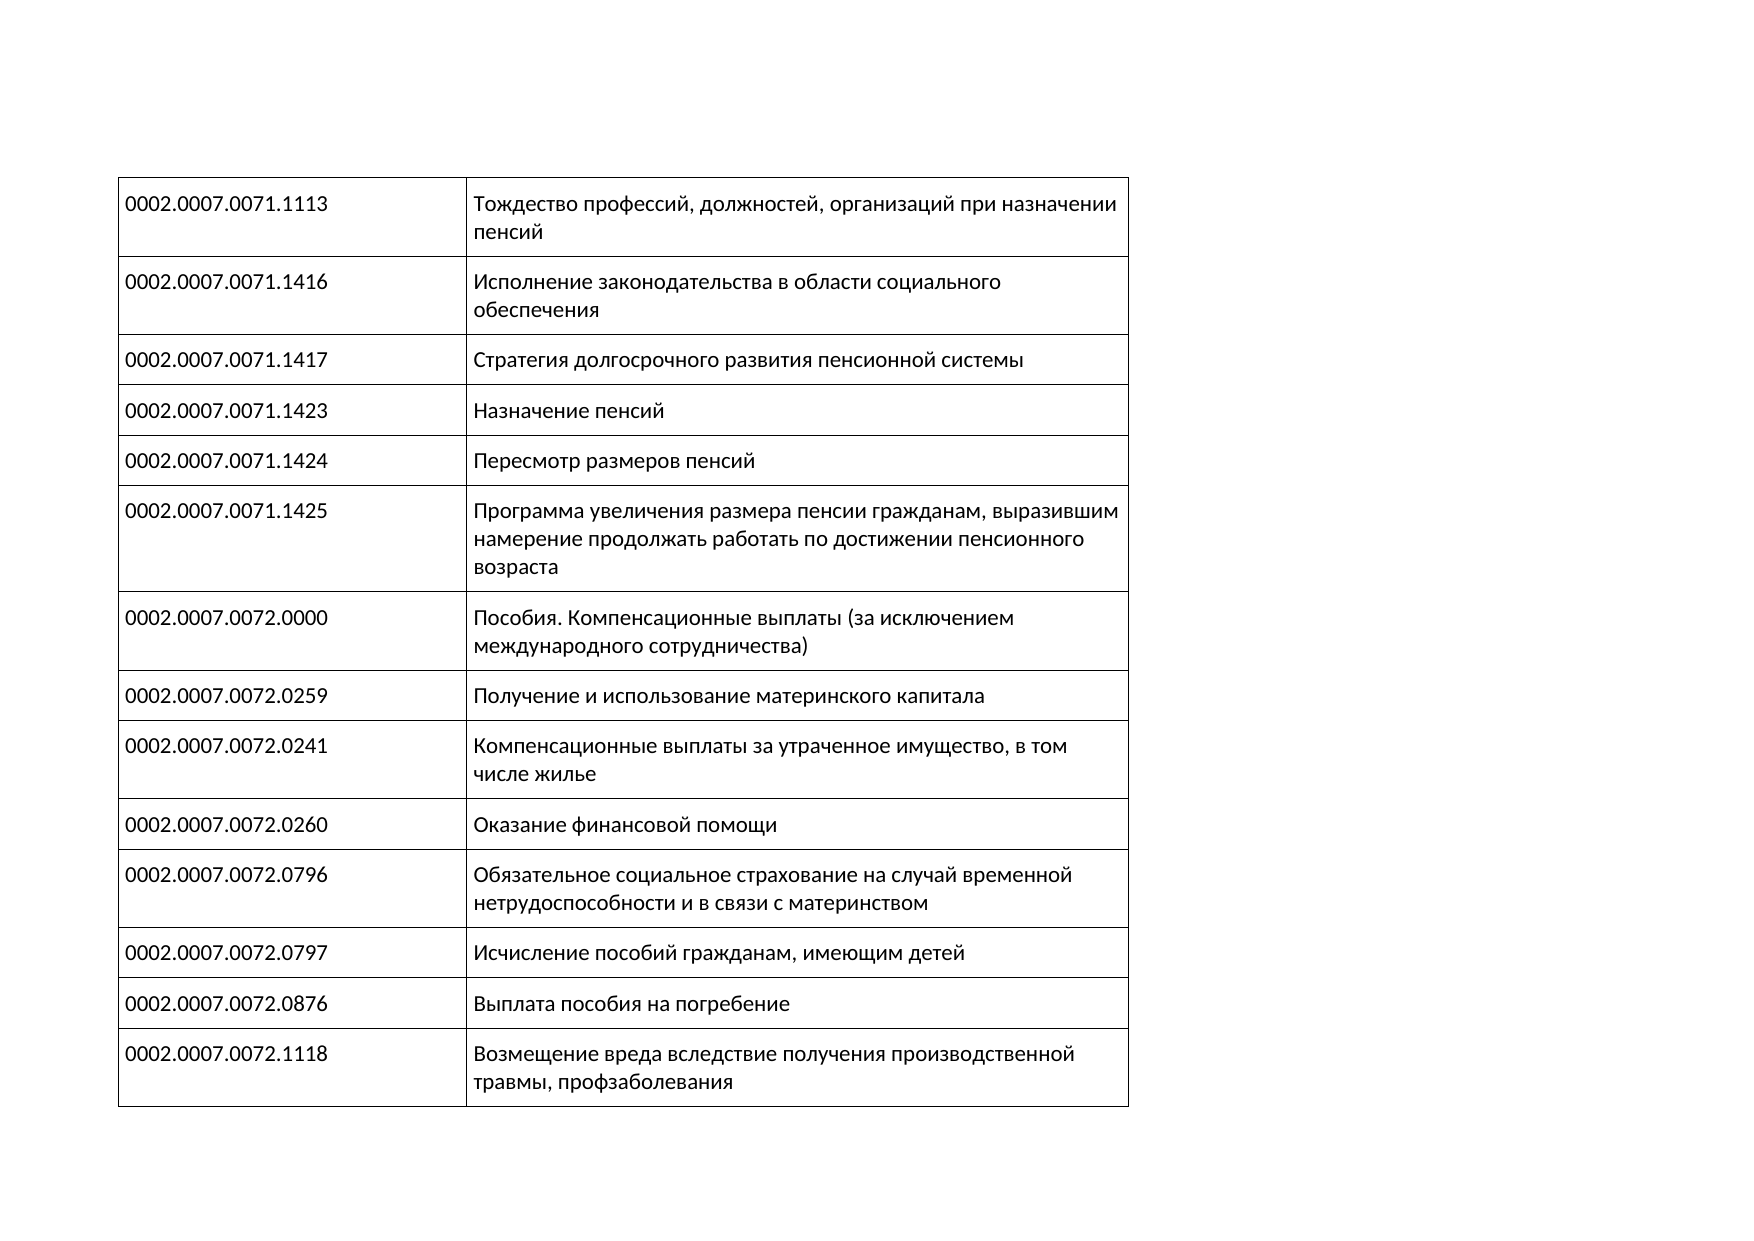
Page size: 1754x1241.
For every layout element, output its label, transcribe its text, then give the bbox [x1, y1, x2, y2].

table_cell 0002.0007.0071.1425 [119, 486, 466, 591]
table_cell Исчисление пособий гражданам, имеющим детей [467, 928, 1128, 977]
table_cell 0002.0007.0072.0260 [119, 799, 466, 848]
table_cell 0002.0007.0071.1417 [119, 335, 466, 384]
table_cell 0002.0007.0072.0876 [119, 978, 466, 1027]
table_cell 0002.0007.0072.1118 [119, 1029, 466, 1106]
table_cell 0002.0007.0071.1424 [119, 436, 466, 485]
table_cell Получение и использование материнского капитала [467, 671, 1128, 720]
table_cell Назначение пенсий [467, 385, 1128, 434]
table_cell 0002.0007.0072.0797 [119, 928, 466, 977]
table_cell Стратегия долгосрочного развития пенсионной системы [467, 335, 1128, 384]
table_cell 0002.0007.0071.1416 [119, 257, 466, 334]
table_cell 0002.0007.0072.0796 [119, 850, 466, 927]
table_cell Тождество профессий, должностей, организаций при назначении пенсий [467, 178, 1128, 256]
table_cell Пересмотр размеров пенсий [467, 436, 1128, 485]
table_cell 0002.0007.0072.0259 [119, 671, 466, 720]
table_cell Пособия. Компенсационные выплаты (за исключением международного сотрудничества) [467, 592, 1128, 669]
table_cell Компенсационные выплаты за утраченное имущество, в том числе жилье [467, 721, 1128, 798]
table_cell 0002.0007.0072.0000 [119, 592, 466, 669]
table_cell 0002.0007.0071.1423 [119, 385, 466, 434]
table_cell 0002.0007.0071.1113 [119, 178, 466, 256]
table_cell Оказание финансовой помощи [467, 799, 1128, 848]
table_cell Программа увеличения размера пенсии гражданам, выразившим намерение продолжать работать по достижении пенсионного возраста [467, 486, 1128, 591]
table_cell 0002.0007.0072.0241 [119, 721, 466, 798]
table_cell Возмещение вреда вследствие получения производственной травмы, профзаболевания [467, 1029, 1128, 1106]
table_cell Выплата пособия на погребение [467, 978, 1128, 1027]
table_cell Обязательное социальное страхование на случай временной нетрудоспособности и в связи с материнством [467, 850, 1128, 927]
table_cell Исполнение законодательства в области социального обеспечения [467, 257, 1128, 334]
